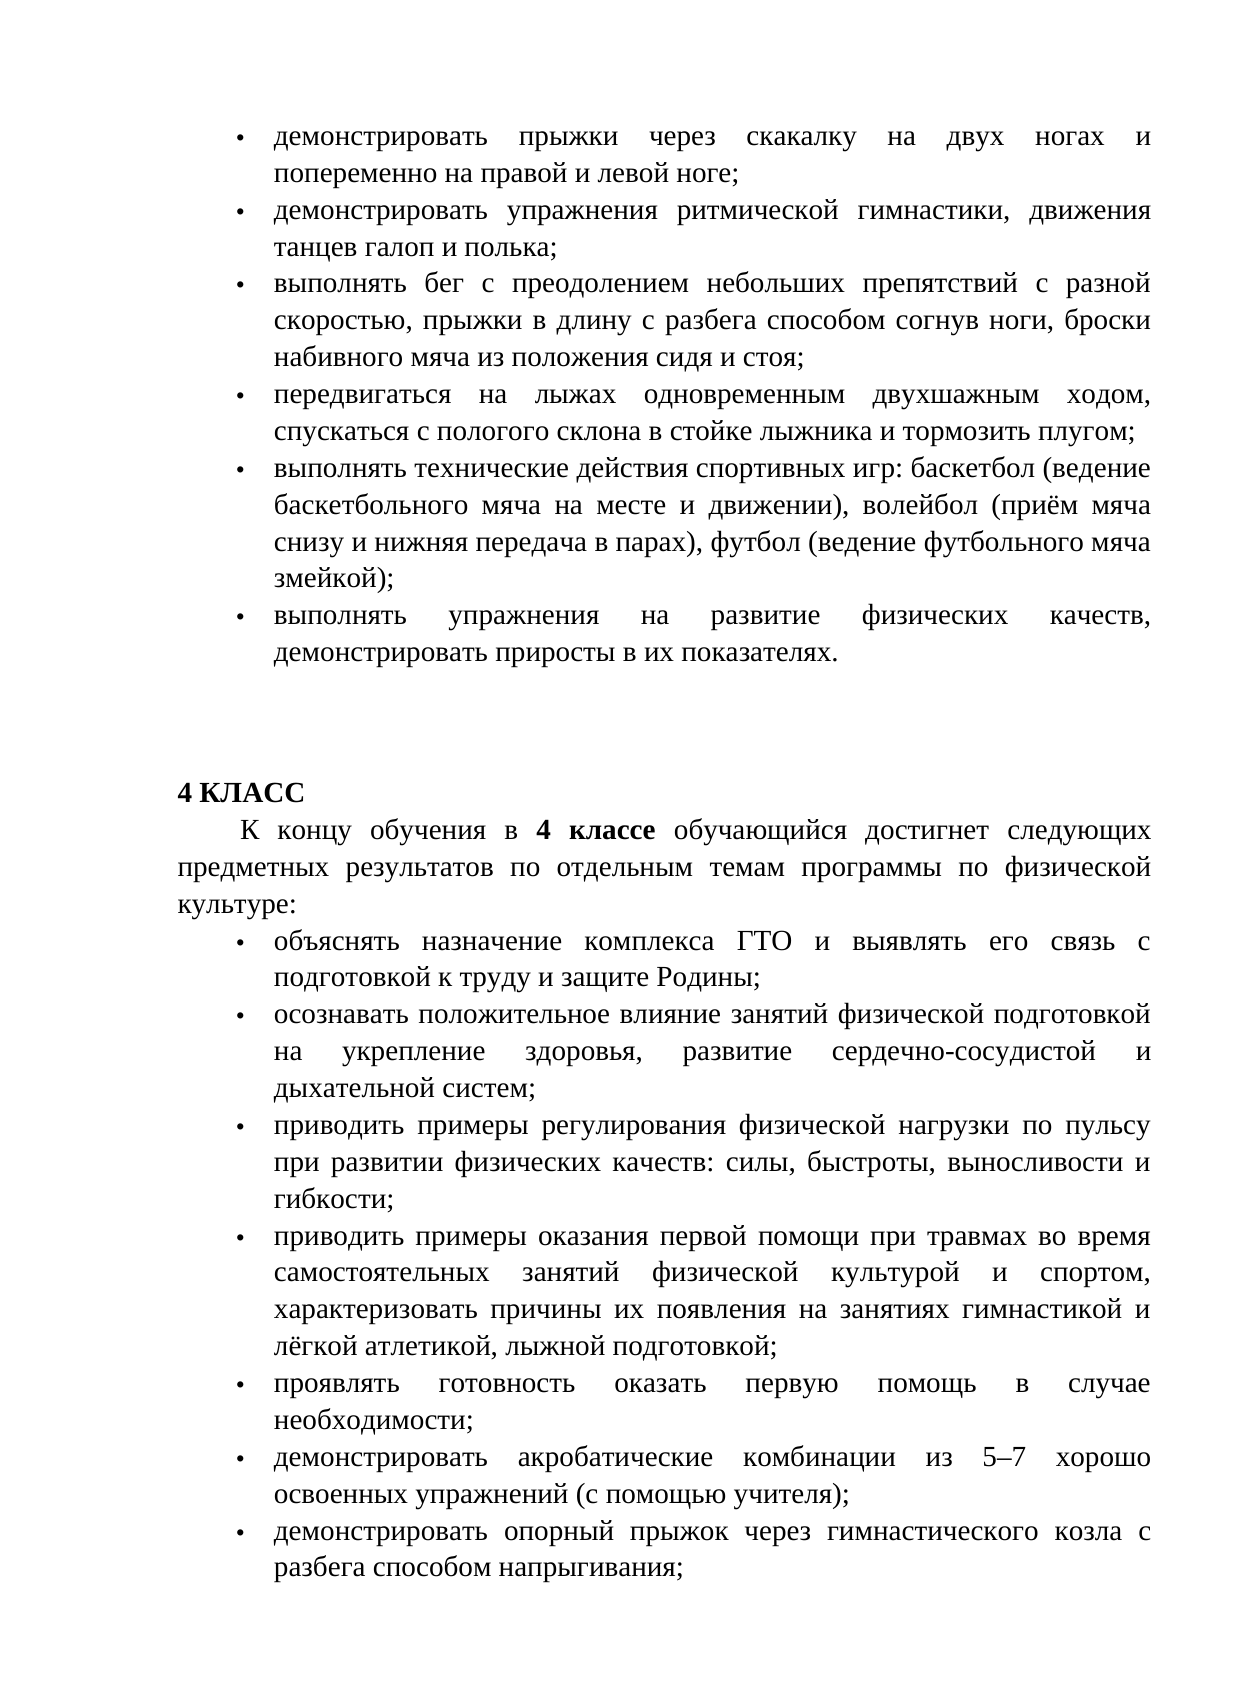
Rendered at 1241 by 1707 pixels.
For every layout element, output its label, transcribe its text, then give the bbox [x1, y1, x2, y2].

text К концу обучения в 4 классе обучающийся достигнет следующих предметных результатов по отдельным темам программы по физической культуре: [177, 812, 1152, 919]
text 4 КЛАСС [177, 775, 1152, 809]
list демонстрировать акробатические комбинации из 5–7 хорошо освоенных упражнений (с помощью учителя); [236, 1439, 1152, 1509]
list выполнять упражнения на развитие физических качеств, демонстрировать приросты в их показателях. [236, 597, 1152, 668]
list приводить примеры оказания первой помощи при травмах во время самостоятельных занятий физической культурой и спортом, характеризовать причины их появления на занятиях гимнастикой и лёгкой атлетикой, лыжной подготовкой; [236, 1218, 1152, 1362]
list передвигаться на лыжах одновременным двухшажным ходом, спускаться с пологого склона в стойке лыжника и тормозить плугом; [236, 376, 1152, 447]
list демонстрировать упражнения ритмической гимнастики, движения танцев галоп и полька; [236, 192, 1152, 262]
list выполнять бег с преодолением небольших препятствий с разной скоростью, прыжки в длину с разбега способом согнув ноги, броски набивного мяча из положения сидя и стоя; [236, 266, 1152, 373]
list объяснять назначение комплекса ГТО и выявлять его связь с подготовкой к труду и защите Родины; [236, 923, 1152, 993]
list проявлять готовность оказать первую помощь в случае необходимости; [236, 1365, 1152, 1436]
list демонстрировать опорный прыжок через гимнастического козла с разбега способом напрыгивания; [236, 1513, 1152, 1583]
list выполнять технические действия спортивных игр: баскетбол (ведение баскетбольного мяча на месте и движении), волейбол (приём мяча снизу и нижняя передача в парах), футбол (ведение футбольного мяча змейкой); [236, 450, 1152, 594]
list осознавать положительное влияние занятий физической подготовкой на укрепление здоровья, развитие сердечно-сосудистой и дыхательной систем; [236, 996, 1152, 1104]
list приводить примеры регулирования физической нагрузки по пульсу при развитии физических качеств: силы, быстроты, выносливости и гибкости; [236, 1107, 1152, 1214]
list демонстрировать прыжки через скакалку на двух ногах и попеременно на правой и левой ноге; [236, 118, 1152, 188]
